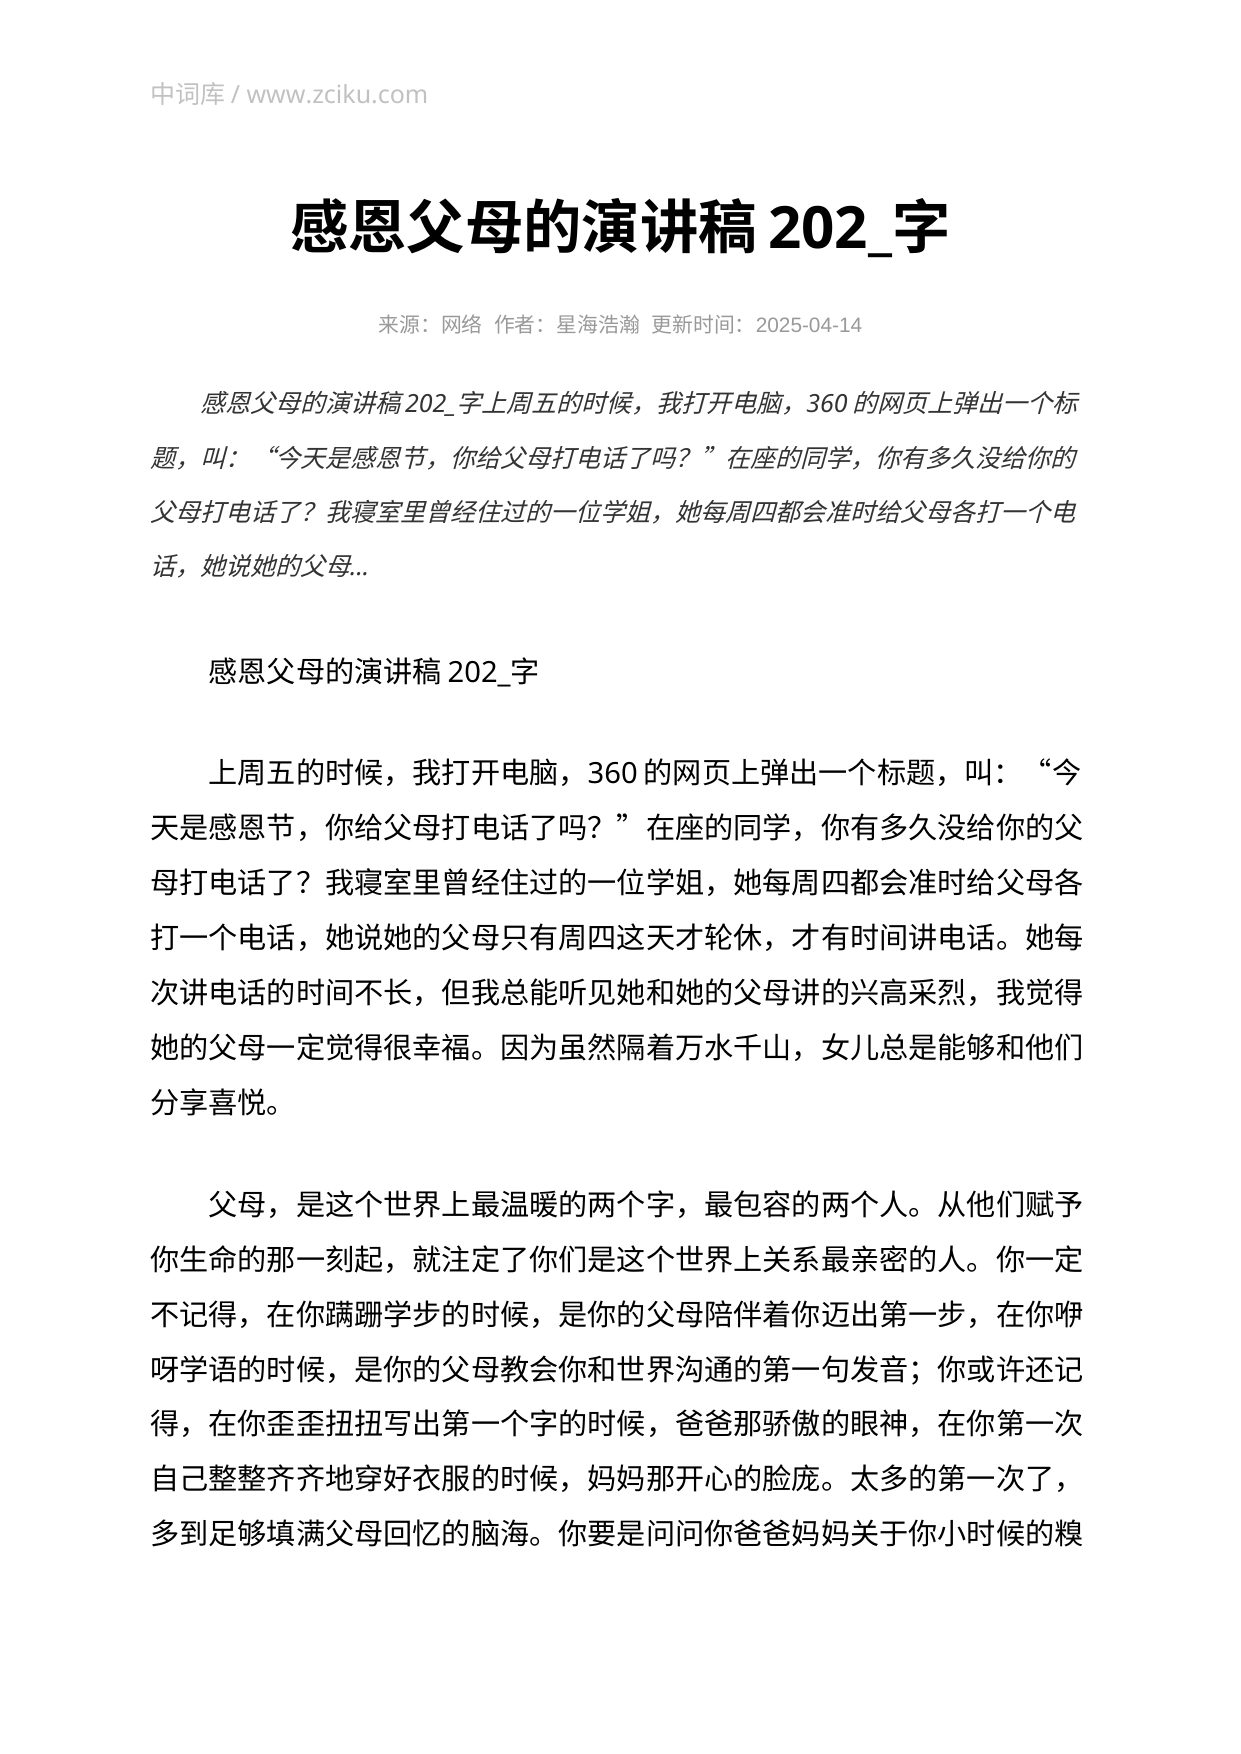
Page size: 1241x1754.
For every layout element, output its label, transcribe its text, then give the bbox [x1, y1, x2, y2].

text 上周五的时候，我打开电脑，360的网页上弹出一个标题，叫：“今天是感恩节，你给父母打电话了吗？”在座的同学，你有多久没给你的父母打电话了？我寝室里曾经住过的一位学姐，她每周四都会准时给父母各打一个电话，她说她的父母只有周四这天才轮休，才有时间讲电话。她每次讲电话的时间不长，但我总能听见她和她的父母讲的兴高采烈，我觉得她的父母一定觉得很幸福。因为虽然隔着万水千山，女儿总是能够和他们分享喜悦。 [150, 750, 1090, 1122]
subtitle 感恩父母的演讲稿202_字 [150, 181, 1090, 266]
text 感恩父母的演讲稿202_字上周五的时候，我打开电脑，360的网页上弹出一个标题，叫：“今天是感恩节，你给父母打电话了吗？”在座的同学，你有多久没给你的父母打电话了？我寝室里曾经住过的一位学姐，她每周四都会准时给父母各打一个电话，她说她的父母... [150, 384, 1090, 583]
text 感恩父母的演讲稿202_字 [150, 648, 1090, 691]
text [150, 1181, 1090, 1553]
text 来源：网络 作者：星海浩瀚 更新时间：2025-04-14 [150, 313, 1090, 337]
